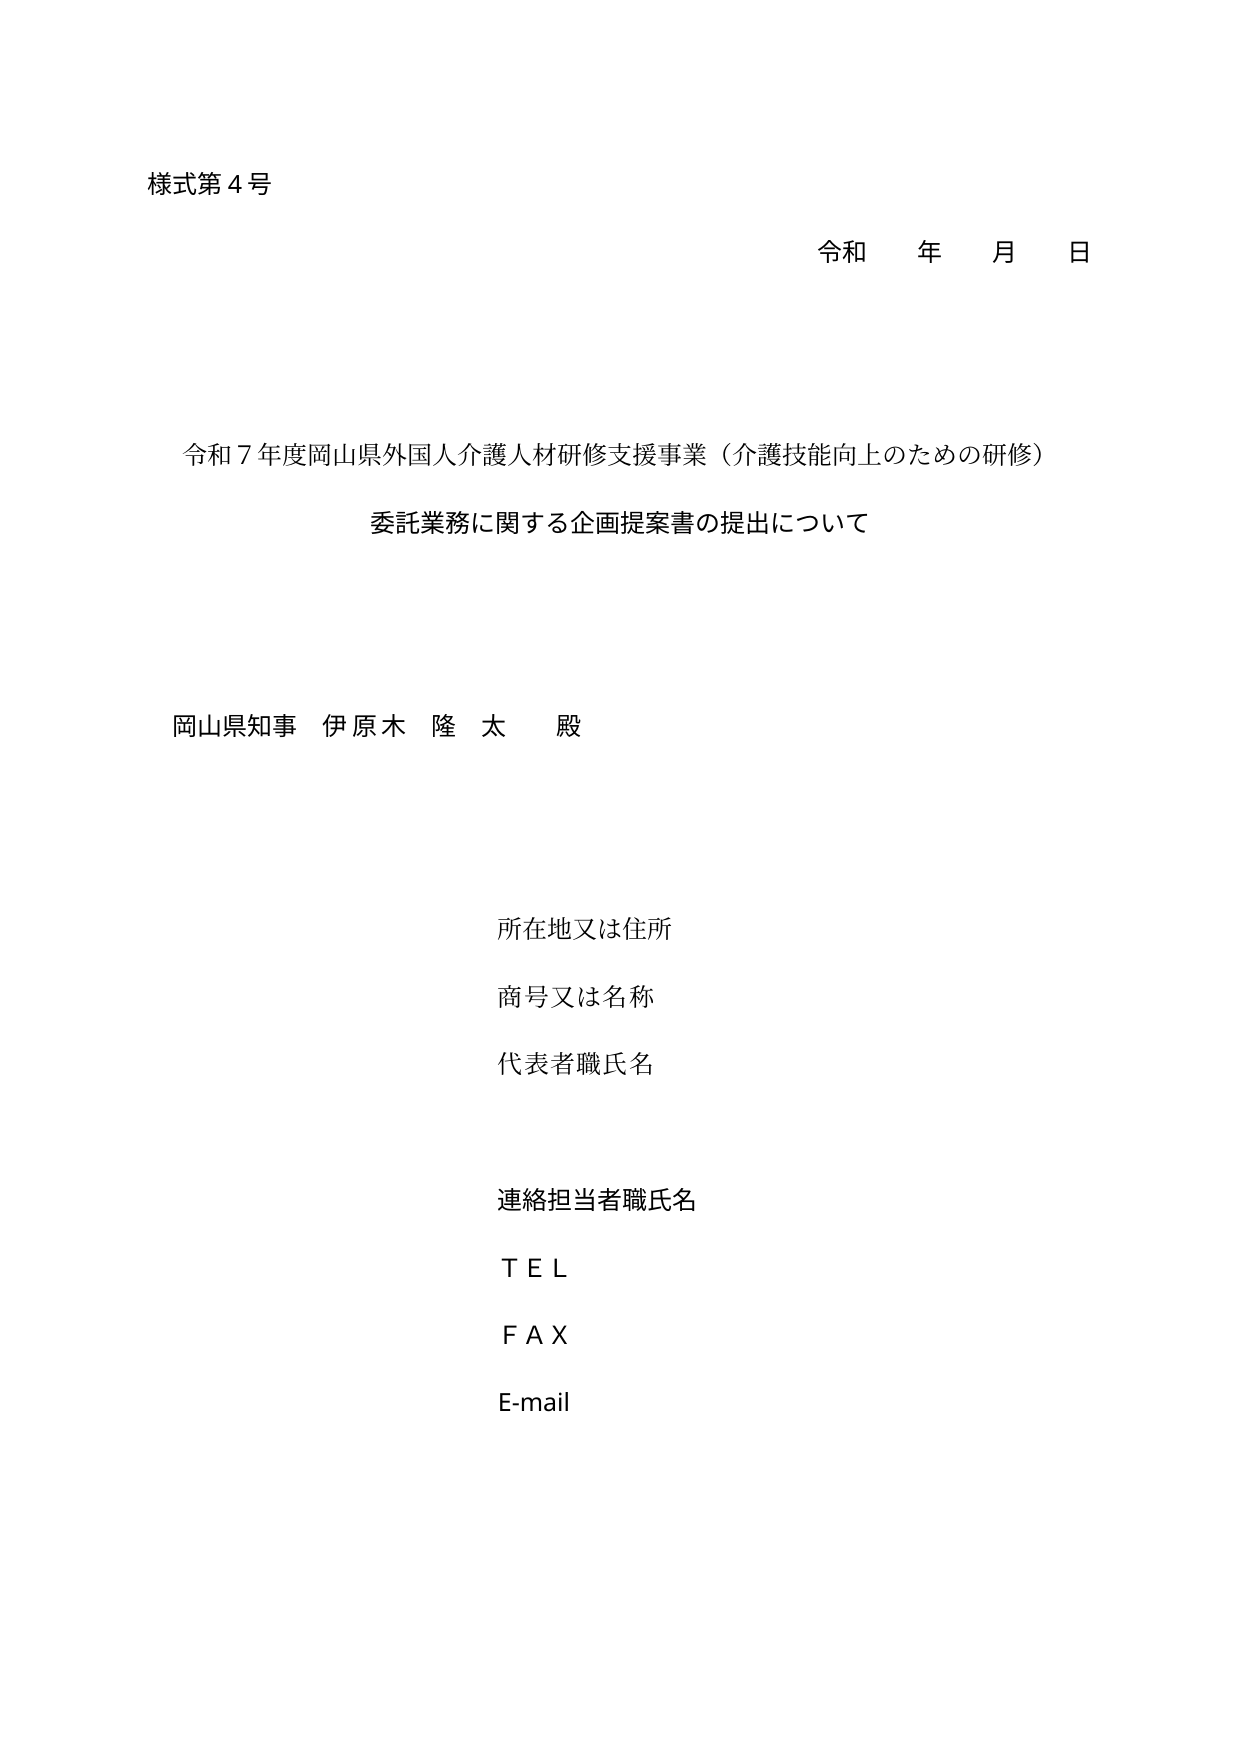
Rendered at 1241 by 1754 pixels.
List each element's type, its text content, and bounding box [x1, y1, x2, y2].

text 令和７年度岡山県外国人介護人材研修支援事業（介護技能向上のための研修） [148, 420, 1092, 488]
text E-mail [148, 1368, 1092, 1436]
text 令和 年 月 日 [148, 217, 1092, 284]
text ＦＡＸ [148, 1300, 1092, 1368]
text 所在地又は住所 [148, 894, 1092, 962]
text 岡山県知事 伊原木 隆 太 殿 [148, 691, 1092, 758]
text ＴＥＬ [148, 1232, 1092, 1300]
text 代表者職氏名 [148, 1029, 1092, 1097]
text 委託業務に関する企画提案書の提出について [148, 488, 1092, 555]
text 連絡担当者職氏名 [148, 1165, 1092, 1232]
text 様式第4号 [148, 149, 1092, 217]
text 商号又は名称 [148, 962, 1092, 1029]
